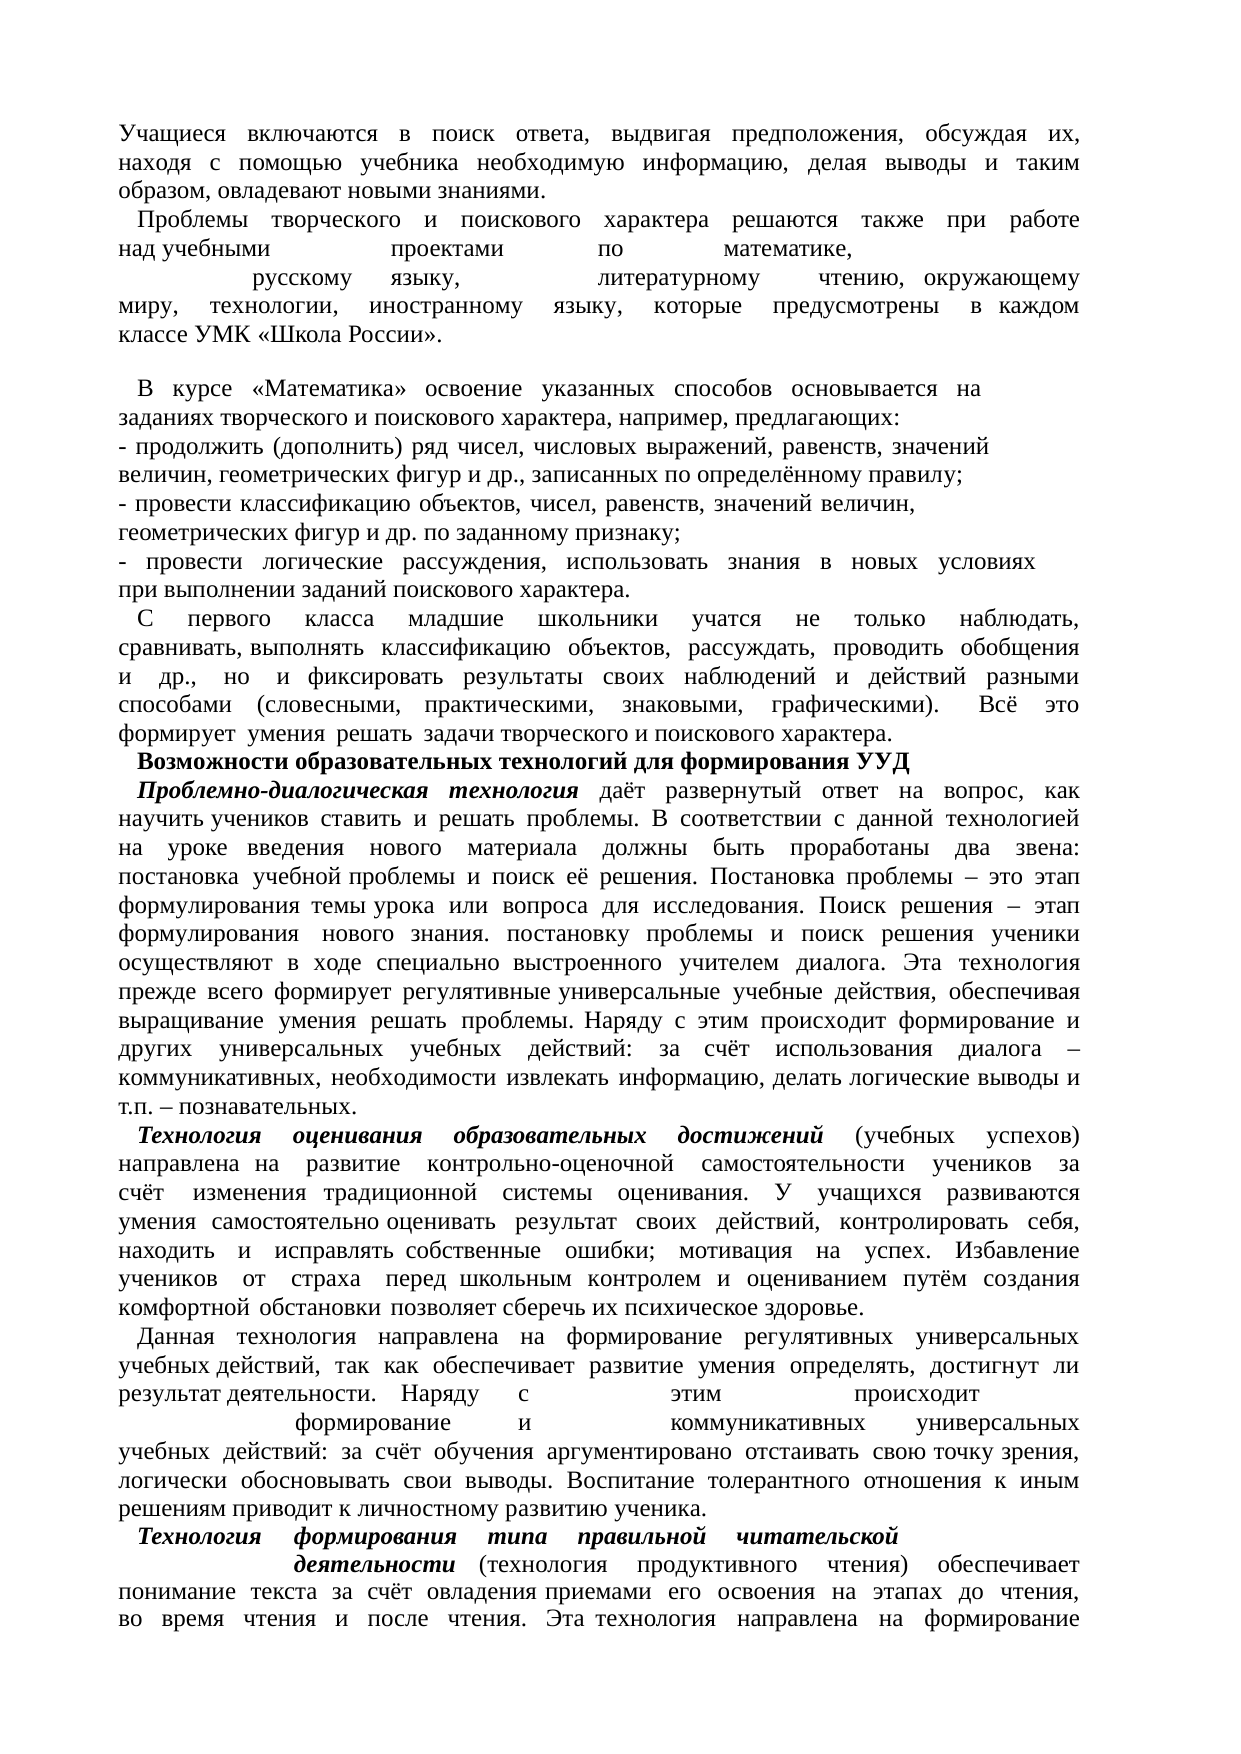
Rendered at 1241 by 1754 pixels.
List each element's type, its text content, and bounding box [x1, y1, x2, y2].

text Возможности образовательных технологий для формирования УУД [137, 747, 1124, 775]
text - продолжить (дополнить) ряд чисел, числовых выражений, равенств, значений величин, геометрических фигур и др., записанных по определённому правилу; [118, 431, 1084, 488]
text Данная технология направлена на формирование регулятивных универсальных учебных действий, так как обеспечивает развитие умения определять, достигнут ли результат деятельности. Наряду с этим происходит формирование и коммуникативных универсальных учебных действий: за счёт обучения аргументировано отстаивать свою точку зрения, логически обосновывать свои выводы. Воспитание толерантного отношения к иным решениям приводит к личностному развитию ученика. [118, 1321, 1079, 1522]
text Учащиеся включаются в поиск ответа, выдвигая предположения, обсуждая их, находя с помощью учебника необходимую информацию, делая выводы и таким образом, овладевают новыми знаниями. [118, 118, 1080, 204]
text Технология оценивания образовательных достижений (учебных успехов) направлена на развитие контрольно-оценочной самостоятельности учеников за счёт изменения традиционной системы оценивания. У учащихся развиваются умения самостоятельно оценивать результат своих действий, контролировать себя, находить и исправлять собственные ошибки; мотивация на успех. Избавление учеников от страха перед школьным контролем и оцениванием путём создания комфортной обстановки позволяет сберечь их психическое здоровье. [118, 1120, 1080, 1321]
text - провести классификацию объектов, чисел, равенств, значений величин, геометрических фигур и др. по заданному признаку; [118, 488, 1083, 546]
text С первого класса младшие школьники учатся не только наблюдать, сравнивать, выполнять классификацию объектов, рассуждать, проводить обобщения и др., но и фиксировать результаты своих наблюдений и действий разными способами (словесными, практическими, знаковыми, графическими). Всё это формирует умения решать задачи творческого и поискового характера. [118, 603, 1079, 747]
text В курсе «Математика» освоение указанных способов основывается на заданиях творческого и поискового характера, например, предлагающих: [118, 373, 1083, 431]
text - провести логические рассуждения, использовать знания в новых условиях при выполнении заданий поискового характера. [118, 546, 1084, 603]
text Проблемно-диалогическая технология даёт развернутый ответ на вопрос, как научить учеников ставить и решать проблемы. В соответствии с данной технологией на уроке введения нового материала должны быть проработаны два звена: постановка учебной проблемы и поиск её решения. Постановка проблемы – это этап формулирования темы урока или вопроса для исследования. Поиск решения – этап формулирования нового знания. постановку проблемы и поиск решения ученики осуществляют в ходе специально выстроенного учителем диалога. Эта технология прежде всего формирует регулятивные универсальные учебные действия, обеспечивая выращивание умения решать проблемы. Наряду с этим происходит формирование и других универсальных учебных действий: за счёт использования диалога – коммуникативных, необходимости извлекать информацию, делать логические выводы и т.п. – познавательных. [118, 775, 1080, 1120]
text Проблемы творческого и поискового характера решаются также при работе над учебными проектами по математике, русскому языку, литературному чтению, окружающему миру, технологии, иностранному языку, которые предусмотрены в каждом классе УМК «Школа России». [118, 204, 1080, 348]
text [118, 1523, 1080, 1632]
